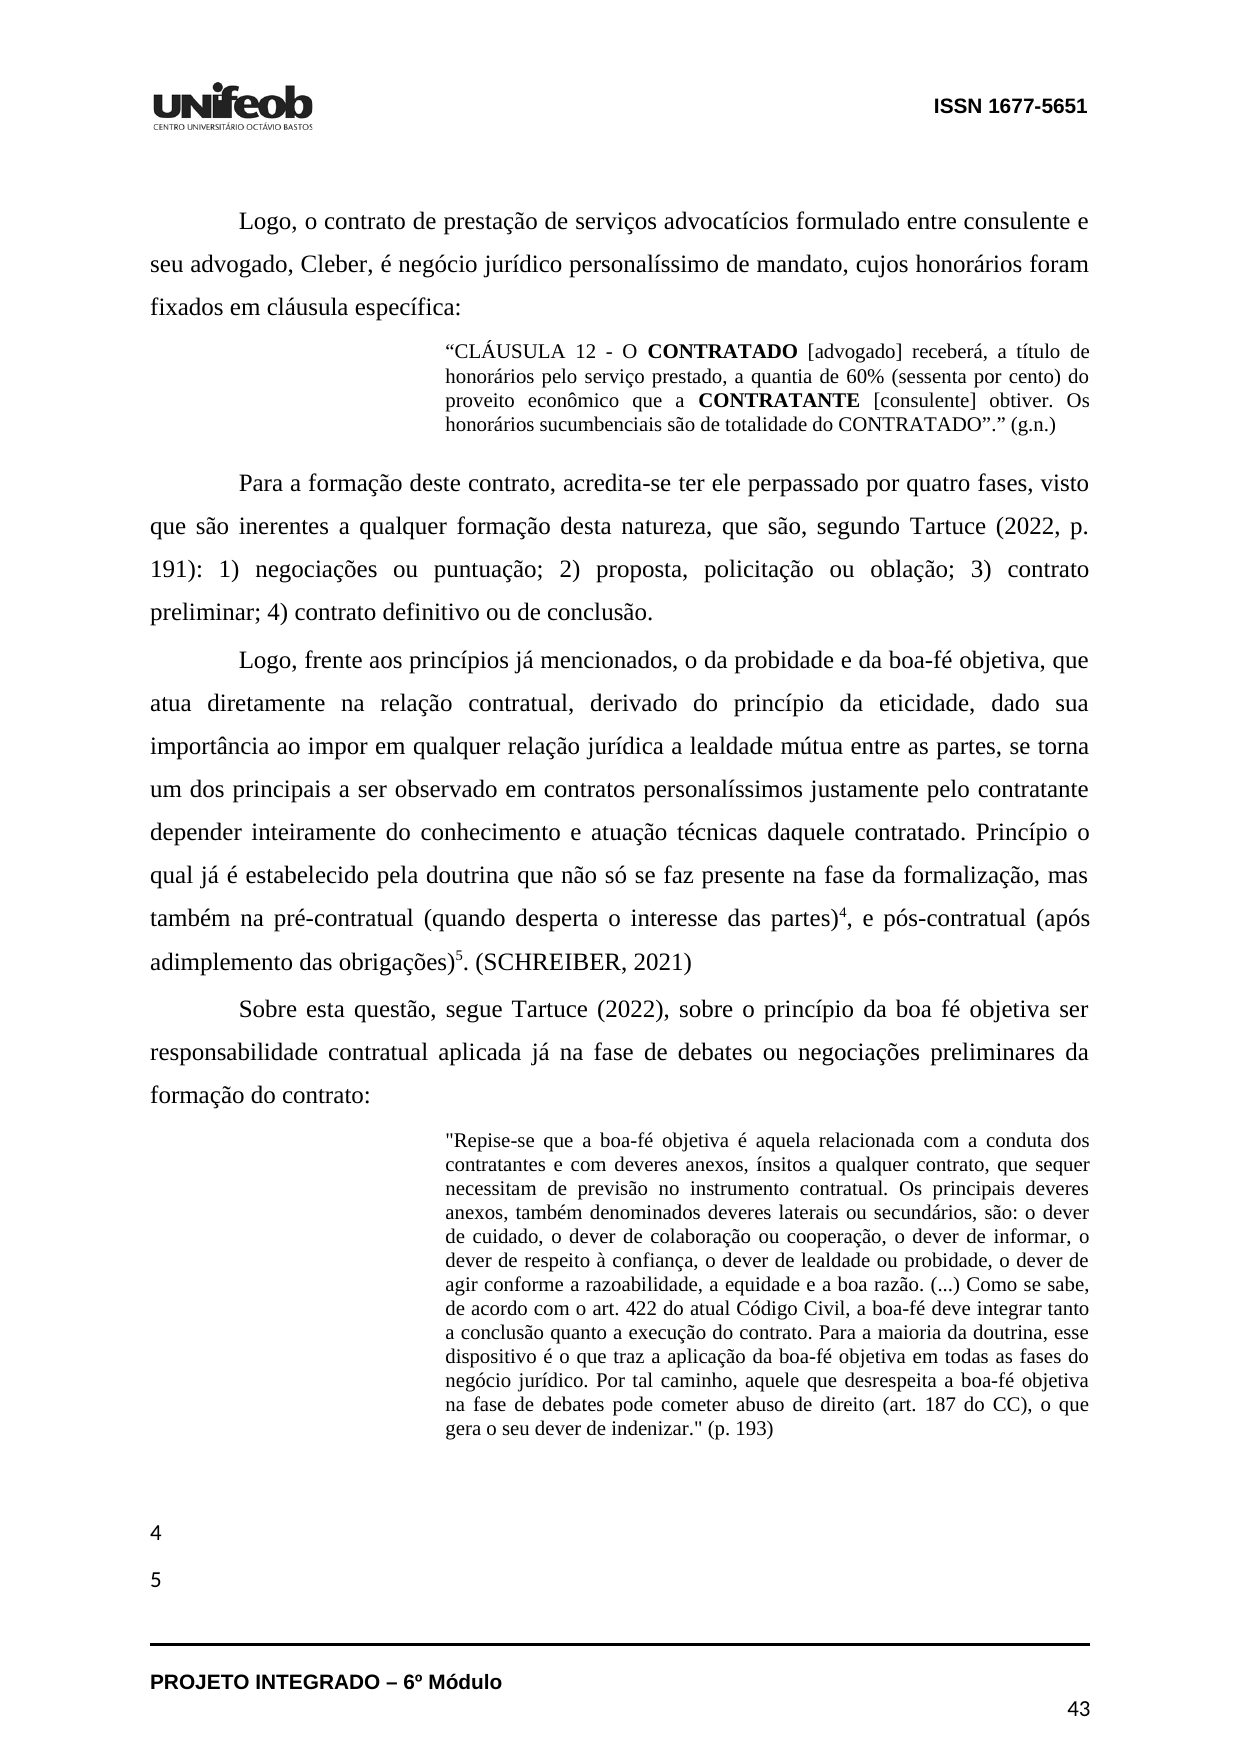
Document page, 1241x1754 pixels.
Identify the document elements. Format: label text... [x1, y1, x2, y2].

text Logo, o contrato de prestação de serviços advocatícios formulado entre consulente e seu advogado, Cleber, é negócio jurídico personalíssimo de mandato, cujos honorários foram fixados em cláusula específica: [150, 206, 1090, 321]
text Logo, frente aos princípios já mencionados, o da probidade e da boa-fé objetiva, que atua diretamente na relação contratual, derivado do princípio da eticidade, dado sua importância ao impor em qualquer relação jurídica a lealdade mútua entre as partes, se torna um dos principais a ser observado em contratos personalíssimos justamente pelo contratante depender inteiramente do conhecimento e atuação técnicas daquele contratado. Princípio o qual já é estabelecido pela doutrina que não só se faz presente na fase da formalização, mas também na pré-contratual (quando desperta o interesse das partes), e pós-contratual (após adimplemento das obrigações). (SCHREIBER, 2021) [150, 645, 1090, 975]
text Para a formação deste contrato, acredita-se ter ele perpassado por quatro fases, visto que são inerentes a qualquer formação desta natureza, que são, segundo Tartuce (2022, p. 191): 1) negociações ou puntuação; 2) proposta, policitação ou oblação; 3) contrato preliminar; 4) contrato definitivo ou de conclusão. [150, 468, 1090, 626]
text Sobre esta questão, segue Tartuce (2022), sobre o princípio da boa fé objetiva ser responsabilidade contratual aplicada já na fase de debates ou negociações preliminares da formação do contrato: [150, 994, 1090, 1109]
picture [153, 82, 313, 130]
text “CLÁUSULA 12 - O CONTRATADO [advogado] receberá, a título de honorários pelo serviço prestado, a quantia de 60% (sessenta por cento) do proveito econômico que a CONTRATANTE [consulente] obtiver. Os honorários sucumbenciais são de totalidade do CONTRATADO”.” (g.n.) [445, 339, 1090, 436]
text "Repise-se que a boa-fé objetiva é aquela relacionada com a conduta dos contratantes e com deveres anexos, ínsitos a qualquer contrato, que sequer necessitam de previsão no instrumento contratual. Os principais deveres anexos, também denominados deveres laterais ou secundários, são: o dever de cuidado, o dever de colaboração ou cooperação, o dever de informar, o dever de respeito à confiança, o dever de lealdade ou probidade, o dever de agir conforme a razoabilidade, a equidade e a boa razão. (...) Como se sabe, de acordo com o art. 422 do atual Código Civil, a boa-fé deve integrar tanto a conclusão quanto a execução do contrato. Para a maioria da doutrina, esse dispositivo é o que traz a aplicação da boa-fé objetiva em todas as fases do negócio jurídico. Por tal caminho, aquele que desrespeita a boa-fé objetiva na fase de debates pode cometer abuso de direito (art. 187 do CC), o que gera o seu dever de indenizar." (p. 193) [445, 1127, 1090, 1440]
